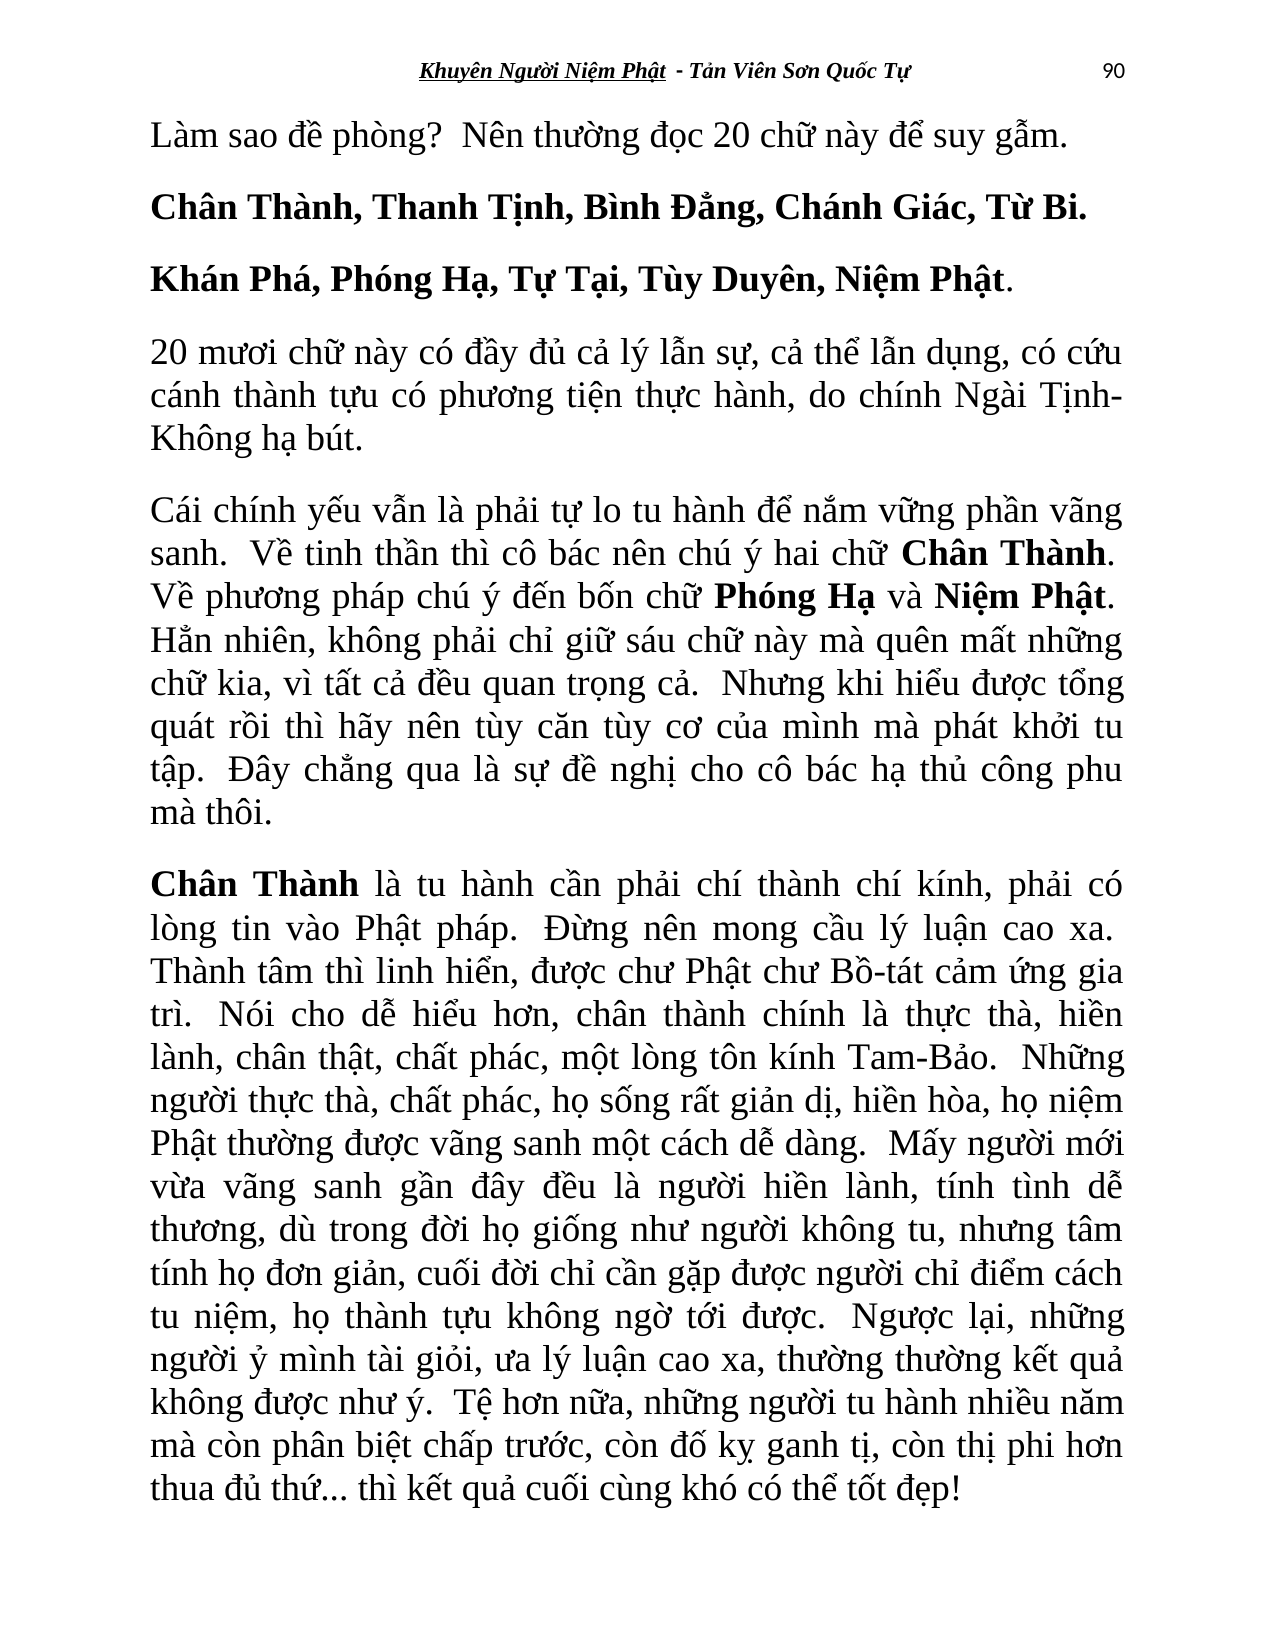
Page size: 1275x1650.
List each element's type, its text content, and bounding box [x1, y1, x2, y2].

text Khán Phá, Phóng Hạ, Tự Tại, Tùy Duyên, Niệm Phật. [150, 257, 1125, 300]
text Chân Thành, Thanh Tịnh, Bình Đẳng, Chánh Giác, Từ Bi. [150, 184, 1125, 228]
text Cái chính yếu vẫn là phải tự lo tu hành để nắm vững phần vãng sanh. Về tinh thần thì cô bác nên chú ý hai chữ Chân Thành. Về phương pháp chú ý đến bốn chữ Phóng Hạ và Niệm Phật. Hẳn nhiên, không phải chỉ giữ sáu chữ này mà quên mất những chữ kia, vì tất cả đều quan trọng cả. Nhưng khi hiểu được tổng quát rồi thì hãy nên tùy căn tùy cơ của mình mà phát khởi tu tập. Đây chẳng qua là sự đề nghị cho cô bác hạ thủ công phu mà thôi. [150, 488, 1125, 833]
text Làm sao đề phòng? Nên thường đọc 20 chữ này để suy gẫm. [150, 112, 1125, 155]
text 20 mươi chữ này có đầy đủ cả lý lẫn sự, cả thể lẫn dụng, có cứu cánh thành tựu có phương tiện thực hành, do chính Ngài Tịnh-Không hạ bút. [150, 329, 1125, 458]
text Chân Thành là tu hành cần phải chí thành chí kính, phải có lòng tin vào Phật pháp. Đừng nên mong cầu lý luận cao xa. Thành tâm thì linh hiển, được chư Phật chư Bồ-tát cảm ứng gia trì. Nói cho dễ hiểu hơn, chân thành chính là thực thà, hiền lành, chân thật, chất phác, một lòng tôn kính Tam-Bảo. Những người thực thà, chất phác, họ sống rất giản dị, hiền hòa, họ niệm Phật thường được vãng sanh một cách dễ dàng. Mấy người mới vừa vãng sanh gần đây đều là người hiền lành, tính tình dễ thương, dù trong đời họ giống như người không tu, nhưng tâm tính họ đơn giản, cuối đời chỉ cần gặp được người chỉ điểm cách tu niệm, họ thành tựu không ngờ tới được. Ngược lại, những người ỷ mình tài giỏi, ưa lý luận cao xa, thường thường kết quả không được như ý. Tệ hơn nữa, những người tu hành nhiều năm mà còn phân biệt chấp trước, còn đố kỵ ganh tị, còn thị phi hơn thua đủ thứ... thì kết quả cuối cùng khó có thể tốt đẹp! [150, 862, 1125, 1509]
